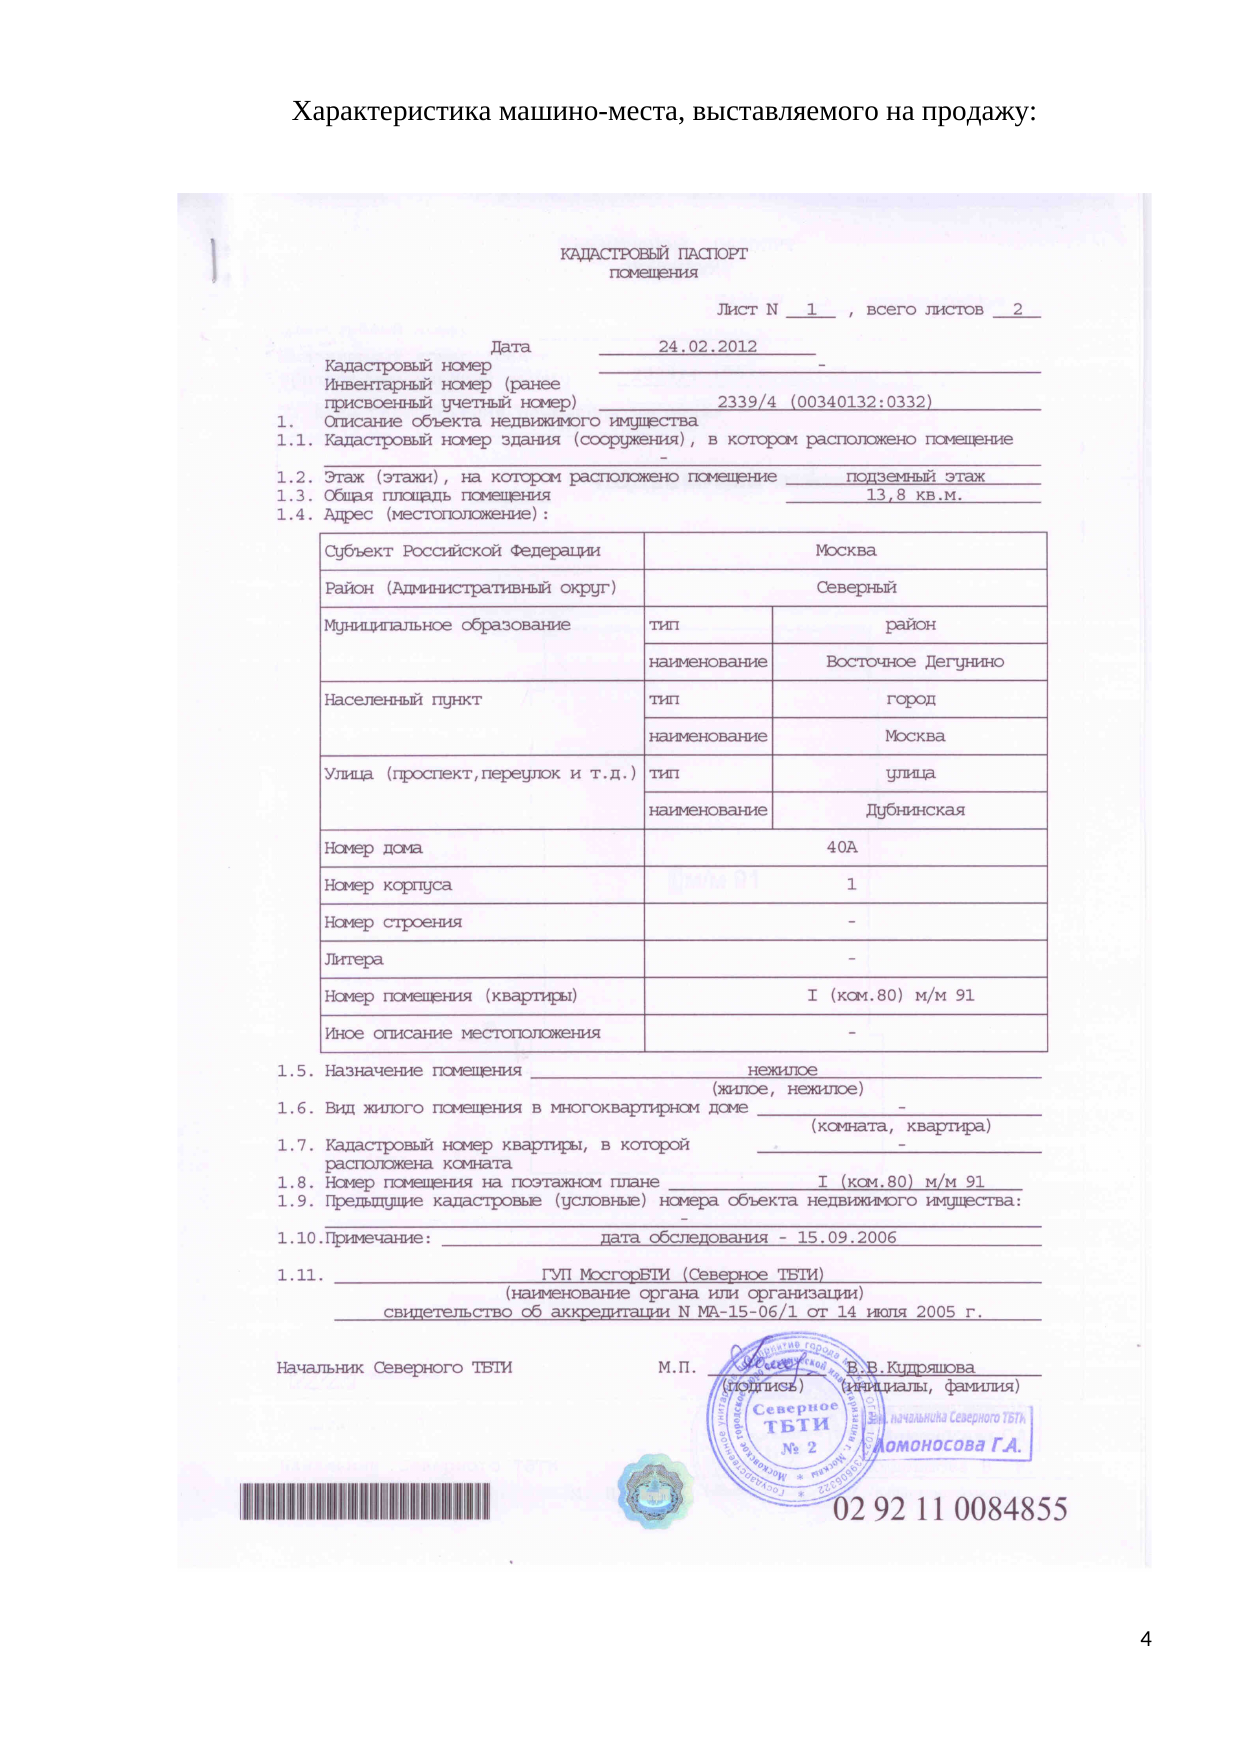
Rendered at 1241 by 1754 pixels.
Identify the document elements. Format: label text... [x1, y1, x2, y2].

text Характеристика машино-места, выставляемого на продажу: [177, 93, 1152, 126]
picture [177, 193, 1152, 1572]
